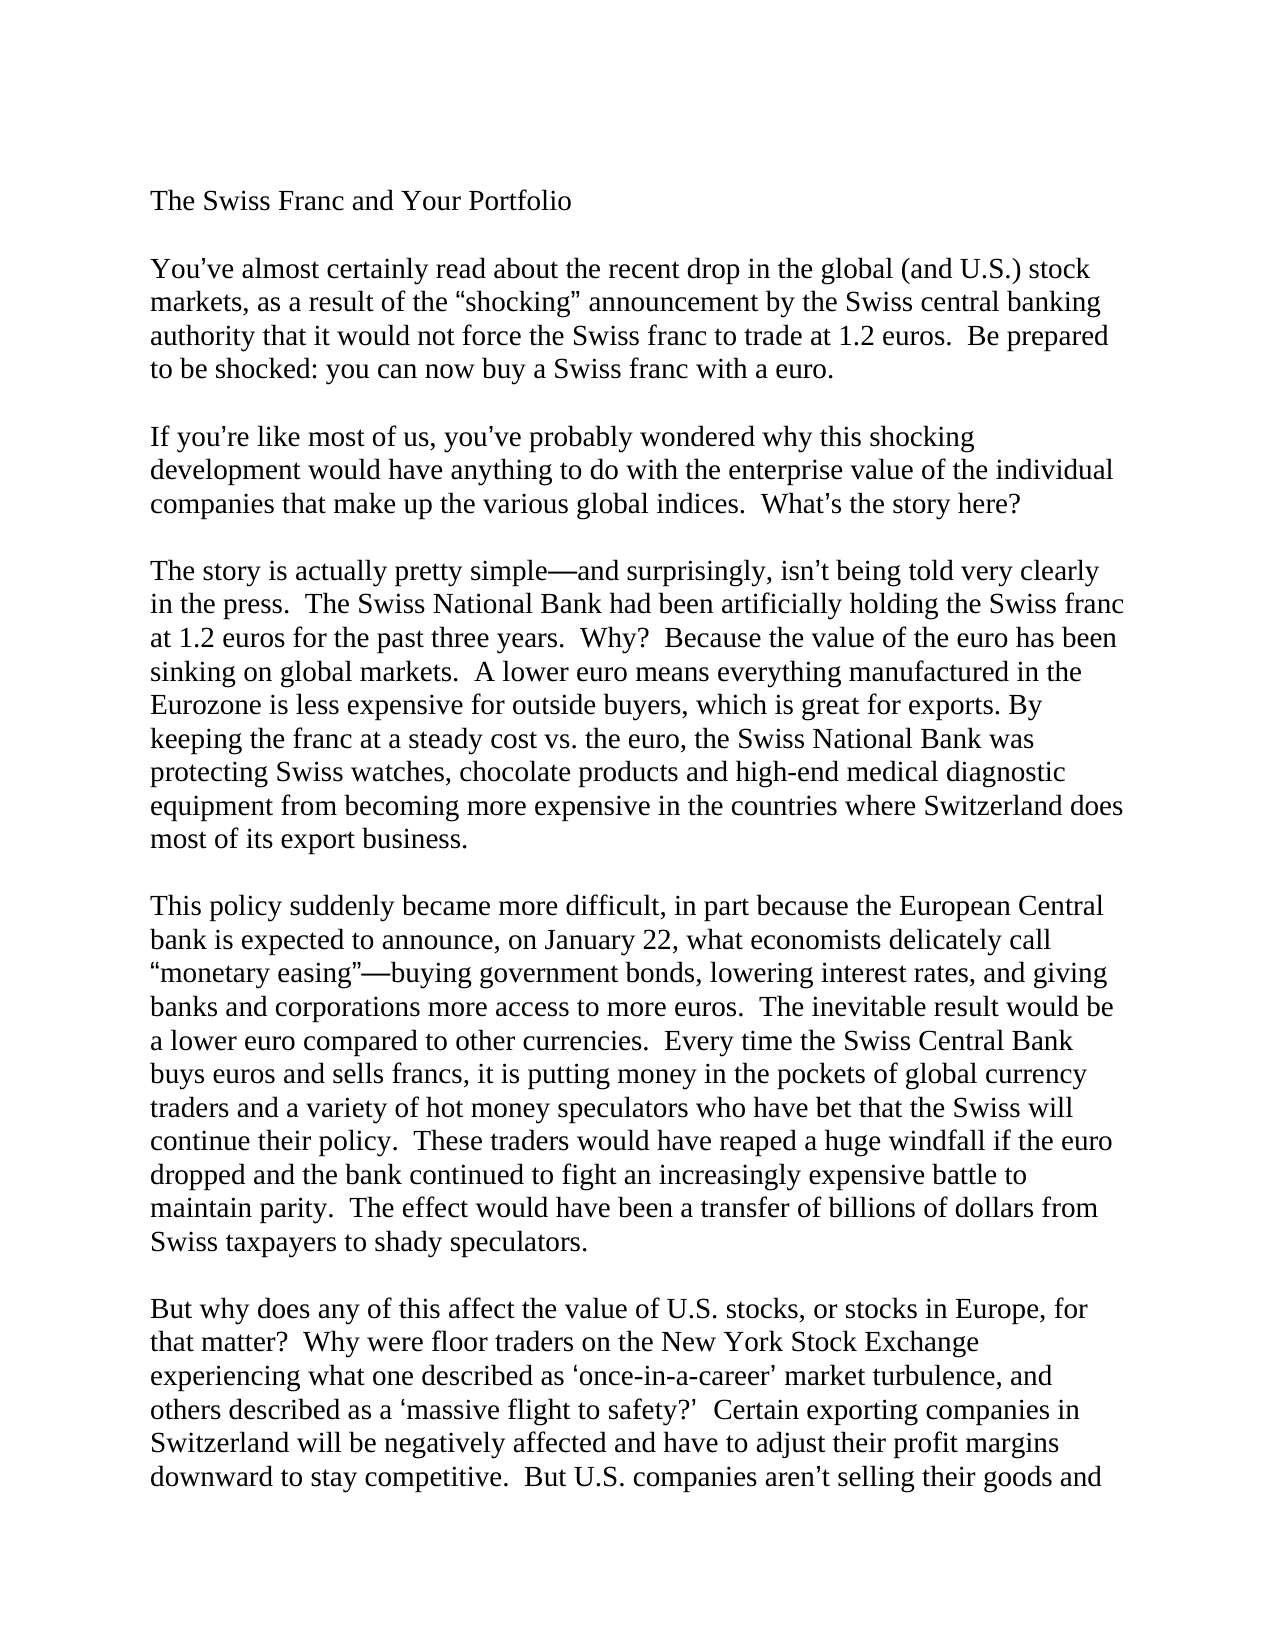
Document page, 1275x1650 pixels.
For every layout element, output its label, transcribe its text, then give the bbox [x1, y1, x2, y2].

text This policy suddenly became more difficult, in part because the European Central bank is expected to announce, on January 22, what economists delicately call “monetary easing”—buying government bonds, lowering interest rates, and giving banks and corporations more access to more euros. The inevitable result would be a lower euro compared to other currencies. Every time the Swiss Central Bank buys euros and sells francs, it is putting money in the pockets of global currency traders and a variety of hot money speculators who have bet that the Swiss will continue their policy. These traders would have reaped a huge windfall if the euro dropped and the bank continued to fight an increasingly expensive battle to maintain parity. The effect would have been a transfer of billions of dollars from Swiss taxpayers to shady speculators. [150, 888, 1125, 1257]
text If you’re like most of us, you’ve probably wondered why this shocking development would have anything to do with the enterprise value of the individual companies that make up the various global indices. What’s the story here? [150, 418, 1125, 519]
text You’ve almost certainly read about the recent drop in the global (and U.S.) stock markets, as a result of the “shocking” announcement by the Swiss central banking authority that it would not force the Swiss franc to trade at 1.2 euros. Be prepared to be shocked: you can now buy a Swiss franc with a euro. [150, 251, 1125, 385]
text The Swiss Franc and Your Portfolio [150, 183, 1125, 217]
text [150, 1291, 1125, 1493]
text The story is actually pretty simple—and surprisingly, isn’t being told very clearly in the press. The Swiss National Bank had been artificially holding the Swiss franc at 1.2 euros for the past three years. Why? Because the value of the euro has been sinking on global markets. A lower euro means everything manufactured in the Eurozone is less expensive for outside buyers, which is great for exports. By keeping the franc at a steady cost vs. the euro, the Swiss National Bank was protecting Swiss watches, chocolate products and high-end medical diagnostic equipment from becoming more expensive in the countries where Switzerland does most of its export business. [150, 553, 1125, 855]
